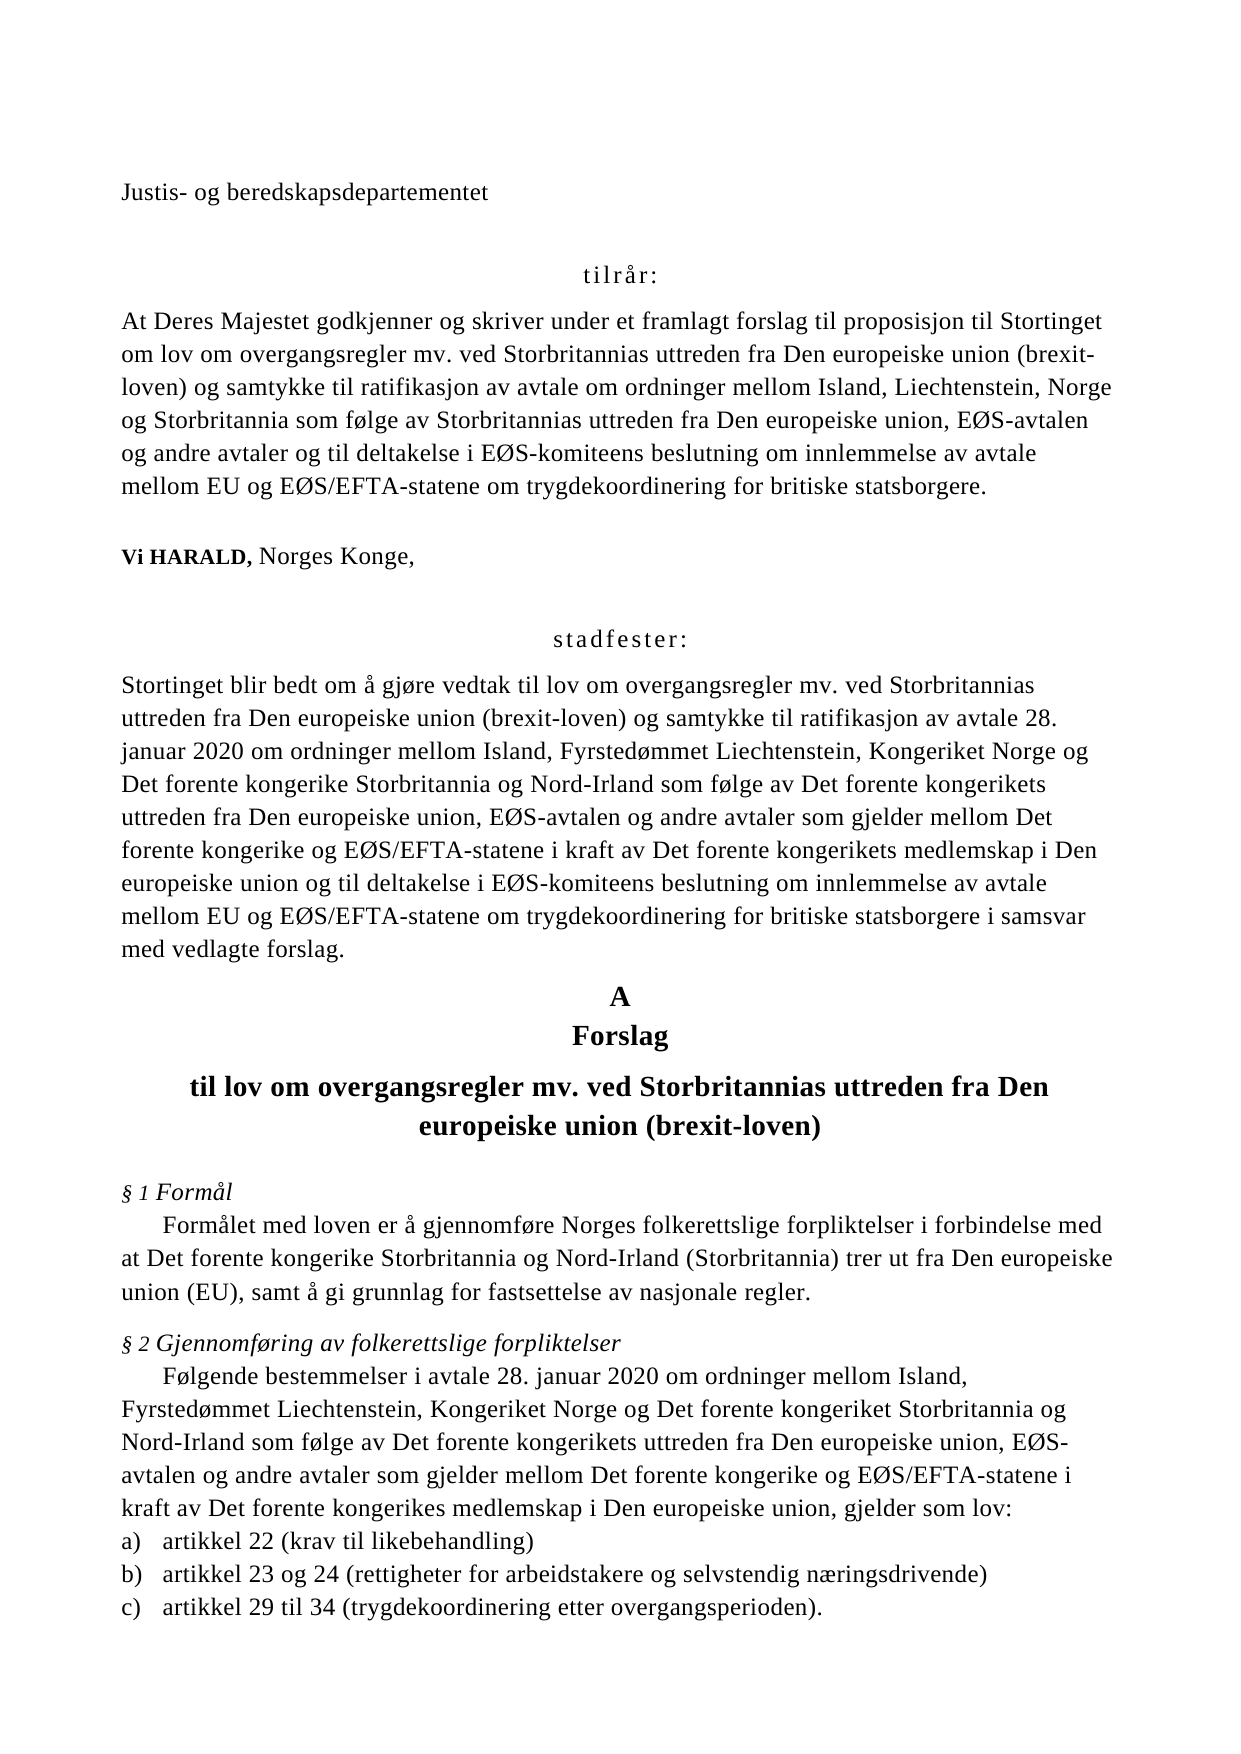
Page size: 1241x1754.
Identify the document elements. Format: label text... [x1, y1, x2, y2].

text At Deres Majestet godkjenner og skriver under et framlagt forslag til proposisjon til Stortinget om lov om overgangsregler mv. ved Storbritannias uttreden fra Den europeiske union (brexit-loven) og samtykke til ratifikasjon av avtale om ordninger mellom Island, Liechtenstein, Norge og Storbritannia som følge av Storbritannias uttreden fra Den europeiske union, EØS-avtalen og andre avtaler og til deltakelse i EØS-komiteens beslutning om innlemmelse av avtale mellom EU og EØS/EFTA-statene om trygdekoordinering for britiske statsborgere. [121, 306, 1119, 499]
text Justis- og beredskapsdepartementet [121, 177, 1119, 206]
list artikkel 23 og 24 (rettigheter for arbeidstakere og selvstendig næringsdrivende) [121, 1559, 1119, 1588]
text A Forslag [121, 979, 1119, 1052]
text stadfester: [121, 624, 1119, 653]
text § 2 Gjennomføring av folkerettslige forpliktelser [121, 1328, 1119, 1357]
text tilrår: [121, 260, 1119, 289]
text Følgende bestemmelser i avtale 28. januar 2020 om ordninger mellom Island, Fyrstedømmet Liechtenstein, Kongeriket Norge og Det forente kongeriket Storbritannia og Nord-Irland som følge av Det forente kongerikets uttreden fra Den europeiske union, EØS-avtalen og andre avtaler som gjelder mellom Det forente kongerike og EØS/EFTA-statene i kraft av Det forente kongerikes medlemskap i Den europeiske union, gjelder som lov: [121, 1361, 1119, 1522]
text til lov om overgangsregler mv. ved Storbritannias uttreden fra Den europeiske union (brexit-loven) [121, 1069, 1119, 1141]
text Formålet med loven er å gjennomføre Norges folkerettslige forpliktelser i forbindelse med at Det forente kongerike Storbritannia og Nord-Irland (Storbritannia) trer ut fra Den europeiske union (EU), samt å gi grunnlag for fastsettelse av nasjonale regler. [121, 1211, 1119, 1305]
text Stortinget blir bedt om å gjøre vedtak til lov om overgangsregler mv. ved Storbritannias uttreden fra Den europeiske union (brexit-loven) og samtykke til ratifikasjon av avtale 28. januar 2020 om ordninger mellom Island, Fyrstedømmet Liechtenstein, Kongeriket Norge og Det forente kongerike Storbritannia og Nord-Irland som følge av Det forente kongerikets uttreden fra Den europeiske union, EØS-avtalen og andre avtaler som gjelder mellom Det forente kongerike og EØS/EFTA-statene i kraft av Det forente kongerikets medlemskap i Den europeiske union og til deltakelse i EØS-komiteens beslutning om innlemmelse av avtale mellom EU og EØS/EFTA-statene om trygdekoordinering for britiske statsborgere i samsvar med vedlagte forslag. [121, 670, 1119, 963]
text Vi HARALD, Norges Konge, [121, 541, 1119, 570]
list artikkel 22 (krav til likebehandling) [121, 1526, 1119, 1555]
list artikkel 29 til 34 (trygdekoordinering etter overgangsperioden). [121, 1592, 1119, 1621]
text § 1 Formål [121, 1177, 1119, 1206]
